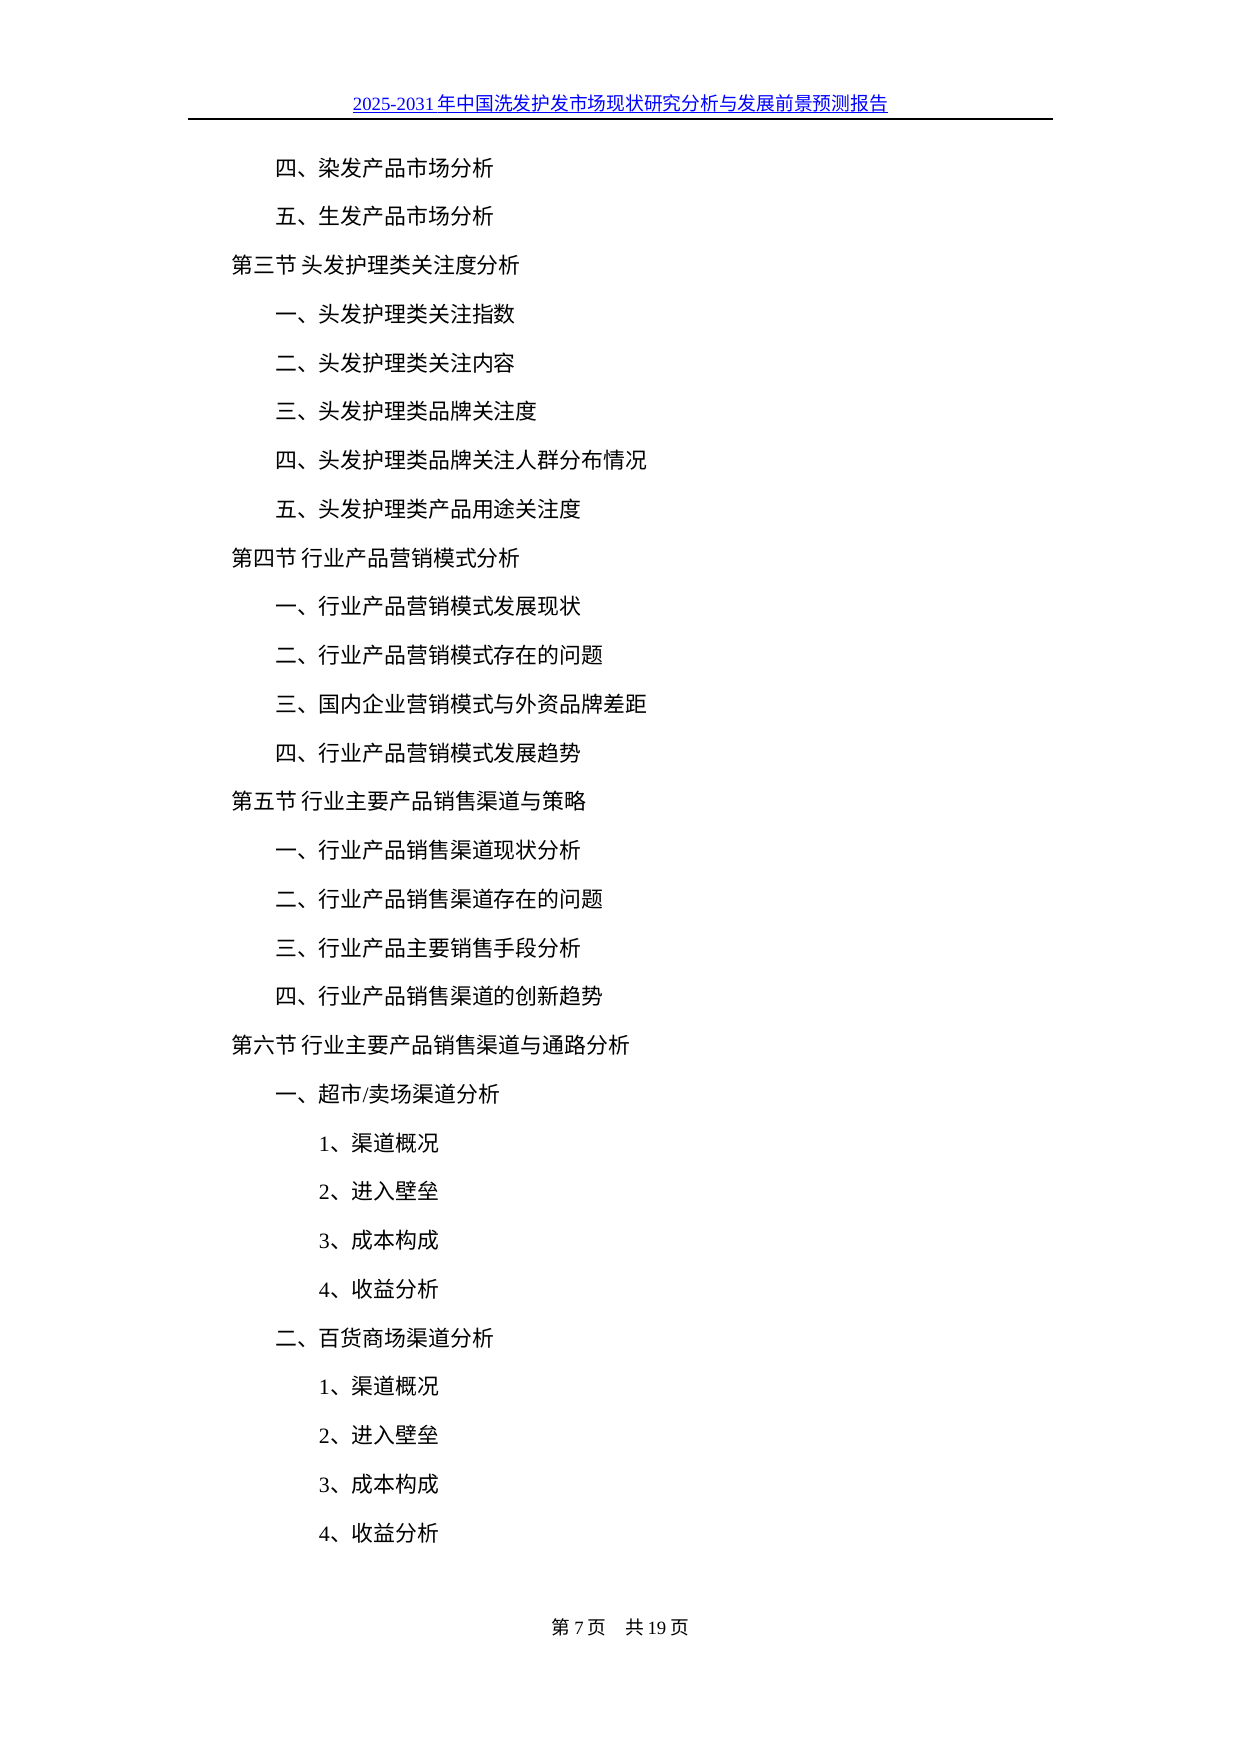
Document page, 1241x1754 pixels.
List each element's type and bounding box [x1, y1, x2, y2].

text [187, 150, 1053, 1548]
